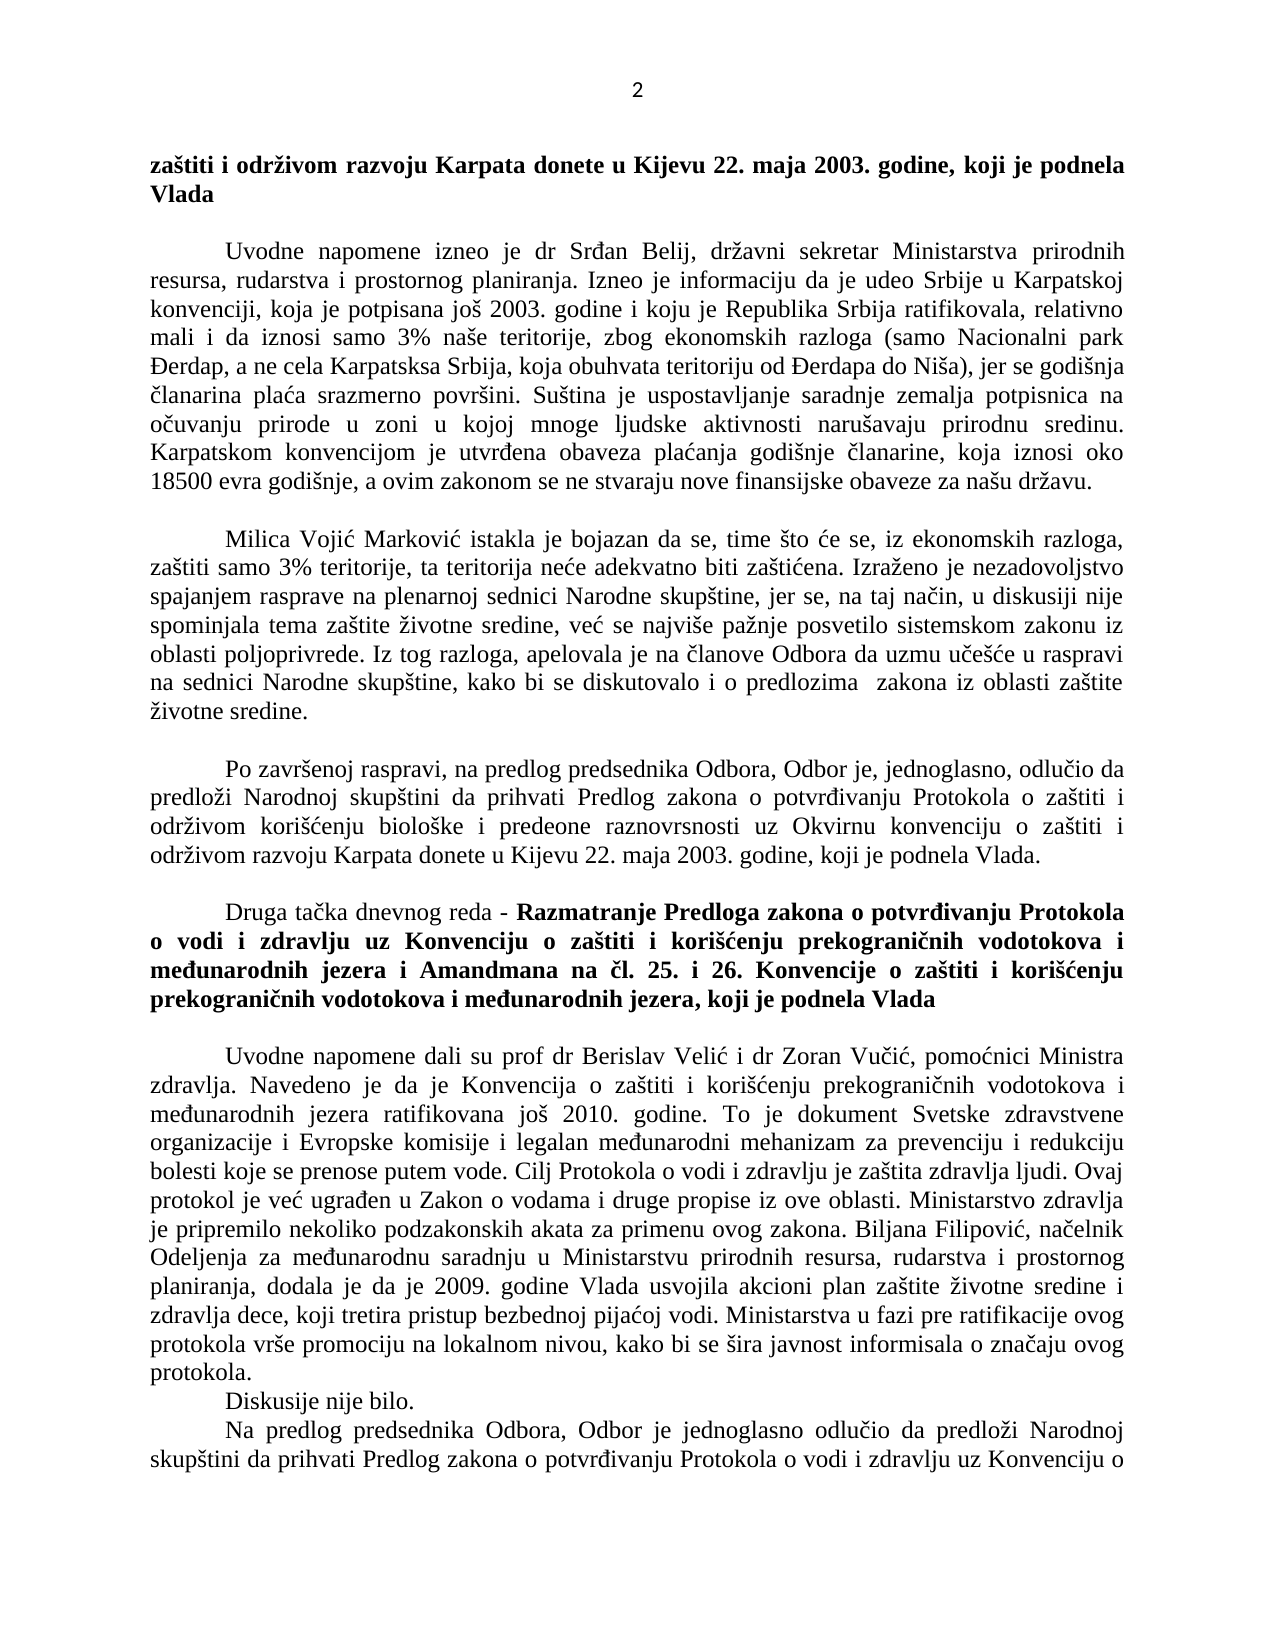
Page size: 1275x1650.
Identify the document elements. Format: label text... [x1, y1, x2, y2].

text Uvodne napomene izneo je dr Srđan Belij, državni sekretar Ministarstva prirodnih resursa, rudarstva i prostornog planiranja. Izneo je informaciju da je udeo Srbije u Karpatskoj konvenciji, koja je potpisana još 2003. godine i koju je Republika Srbija ratifikovala, relativno mali i da iznosi samo 3% naše teritorije, zbog ekonomskih razloga (samo Nacionalni park Đerdap, a ne cela Karpatsksa Srbija, koja obuhvata teritoriju od Đerdapa do Niša), jer se godišnja članarina plaća srazmerno površini. Suština je uspostavljanje saradnje zemalja potpisnica na očuvanju prirode u zoni u kojoj mnoge ljudske aktivnosti narušavaju prirodnu sredinu. Karpatskom konvencijom je utvrđena obaveza plaćanja godišnje članarine, koja iznosi oko 18500 evra godišnje, a ovim zakonom se ne stvaraju nove finansijske obaveze za našu državu. [150, 236, 1125, 495]
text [150, 1415, 1125, 1472]
text Druga tačka dnevnog reda - Razmatranje Predloga zakona o potvrđivanju Protokola o vodi i zdravlju uz Konvenciju o zaštiti i korišćenju prekograničnih vodotokova i međunarodnih jezera i Amandmana na čl. 25. i 26. Konvencije o zaštiti i korišćenju prekograničnih vodotokova i međunarodnih jezera, koji je podnela Vlada [150, 897, 1125, 1012]
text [150, 150, 1125, 207]
text Milica Vojić Marković istakla je bojazan da se, time što će se, iz ekonomskih razloga, zaštiti samo 3% teritorije, ta teritorija neće adekvatno biti zaštićena. Izraženo je nezadovoljstvo spajanjem rasprave na plenarnoj sednici Narodne skupštine, jer se, na taj način, u diskusiji nije spominjala tema zaštite životne sredine, već se najviše pažnje posvetilo sistemskom zakonu iz oblasti poljoprivrede. Iz tog razloga, apelovala je na članove Odbora da uzmu učešće u raspravi na sednici Narodne skupštine, kako bi se diskutovalo i o predlozima zakona iz oblasti zaštite životne sredine. [150, 524, 1125, 725]
text Uvodne napomene dali su prof dr Berislav Velić i dr Zoran Vučić, pomoćnici Ministra zdravlja. Navedeno je da je Konvencija o zaštiti i korišćenju prekograničnih vodotokova i međunarodnih jezera ratifikovana još 2010. godine. To je dokument Svetske zdravstvene organizacije i Evropske komisije i legalan međunarodni mehanizam za prevenciju i redukciju bolesti koje se prenose putem vode. Cilj Protokola o vodi i zdravlju je zaštita zdravlja ljudi. Ovaj protokol je već ugrađen u Zakon o vodama i druge propise iz ove oblasti. Ministarstvo zdravlja je pripremilo nekoliko podzakonskih akata za primenu ovog zakona. Biljana Filipović, načelnik Odeljenja za međunarodnu saradnju u Ministarstvu prirodnih resursa, rudarstva i prostornog planiranja, dodala je da je 2009. godine Vlada usvojila akcioni plan zaštite životne sredine i zdravlja dece, koji tretira pristup bezbednoj pijaćoj vodi. Ministarstva u fazi pre ratifikacije ovog protokola vrše promociju na lokalnom nivou, kako bi se šira javnost informisala o značaju ovog protokola. [150, 1041, 1125, 1386]
text Po završenoj raspravi, na predlog predsednika Odbora, Odbor je, jednoglasno, odlučio da predloži Narodnoj skupštini da prihvati Predlog zakona o potvrđivanju Protokola o zaštiti i održivom korišćenju biološke i predeone raznovrsnosti uz Okvirnu konvenciju o zaštiti i održivom razvoju Karpata donete u Kijevu 22. maja 2003. godine, koji je podnela Vlada. [150, 754, 1125, 869]
text Diskusije nije bilo. [150, 1386, 1125, 1415]
